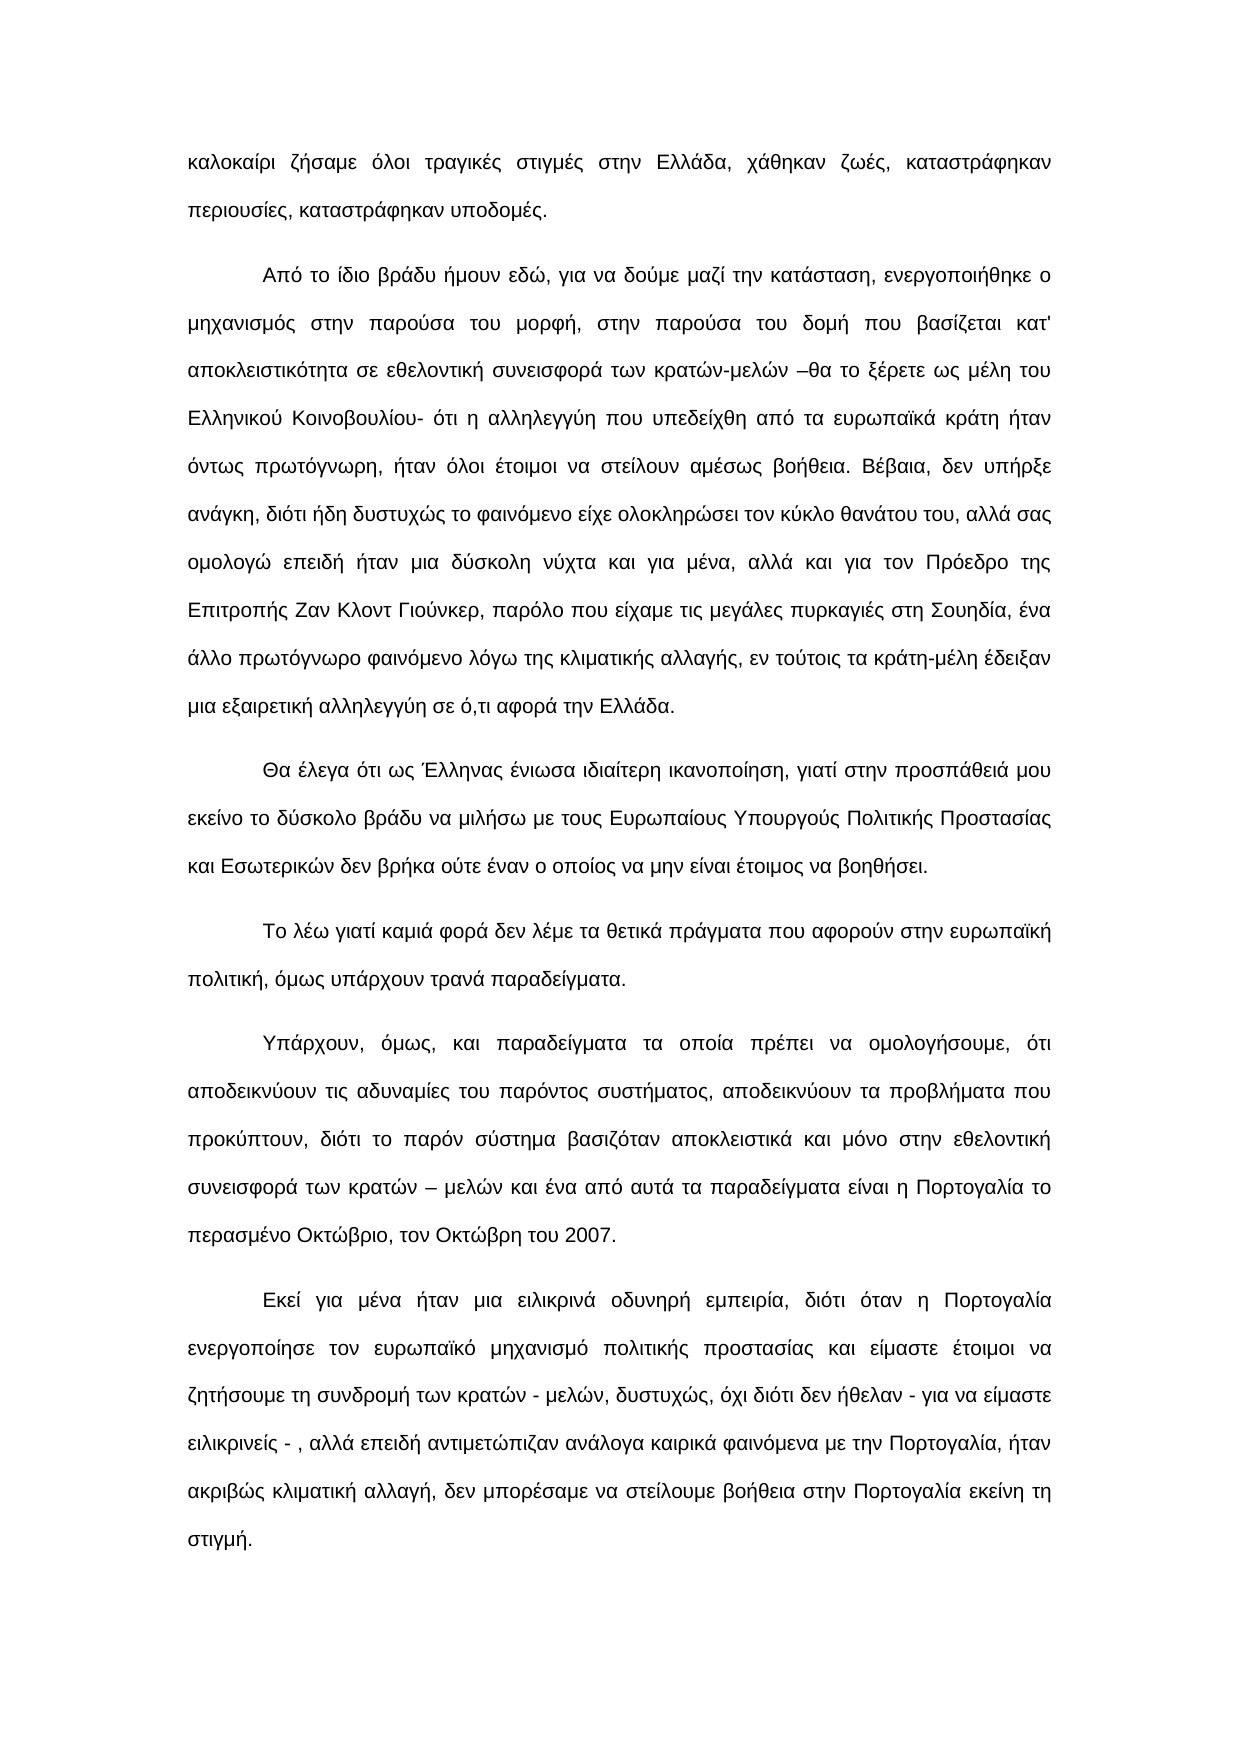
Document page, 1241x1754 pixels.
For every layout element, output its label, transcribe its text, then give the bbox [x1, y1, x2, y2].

text Υπάρχουν, όμως, και παραδείγματα τα οποία πρέπει να ομολογήσουμε, ότι αποδεικνύουν τις αδυναμίες του παρόντος συστήματος, αποδεικνύουν τα προβλήματα που προκύπτουν, διότι το παρόν σύστημα βασιζόταν αποκλειστικά και μόνο στην εθελοντική συνεισφορά των κρατών – μελών και ένα από αυτά τα παραδείγματα είναι η Πορτογαλία το περασμένο Οκτώβριο, τον Οκτώβρη του 2007. [187, 1031, 1053, 1247]
text Εκεί για μένα ήταν μια ειλικρινά οδυνηρή εμπειρία, διότι όταν η Πορτογαλία ενεργοποίησε τον ευρωπαϊκό μηχανισμό πολιτικής προστασίας και είμαστε έτοιμοι να ζητήσουμε τη συνδρομή των κρατών - μελών, δυστυχώς, όχι διότι δεν ήθελαν - για να είμαστε ειλικρινείς - , αλλά επειδή αντιμετώπιζαν ανάλογα καιρικά φαινόμενα με την Πορτογαλία, ήταν ακριβώς κλιματική αλλαγή, δεν μπορέσαμε να στείλουμε βοήθεια στην Πορτογαλία εκείνη τη στιγμή. [187, 1287, 1053, 1551]
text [187, 150, 1053, 222]
text Θα έλεγα ότι ως Έλληνας ένιωσα ιδιαίτερη ικανοποίηση, γιατί στην προσπάθειά μου εκείνο το δύσκολο βράδυ να μιλήσω με τους Ευρωπαίους Υπουργούς Πολιτικής Προστασίας και Εσωτερικών δεν βρήκα ούτε έναν ο οποίος να μην είναι έτοιμος να βοηθήσει. [187, 758, 1053, 878]
text Από το ίδιο βράδυ ήμουν εδώ, για να δούμε μαζί την κατάσταση, ενεργοποιήθηκε ο μηχανισμός στην παρούσα του μορφή, στην παρούσα του δομή που βασίζεται κατ' αποκλειστικότητα σε εθελοντική συνεισφορά των κρατών-μελών –θα το ξέρετε ως μέλη του Ελληνικού Κοινοβουλίου- ότι η αλληλεγγύη που υπεδείχθη από τα ευρωπαϊκά κράτη ήταν όντως πρωτόγνωρη, ήταν όλοι έτοιμοι να στείλουν αμέσως βοήθεια. Βέβαια, δεν υπήρξε ανάγκη, διότι ήδη δυστυχώς το φαινόμενο είχε ολοκληρώσει τον κύκλο θανάτου του, αλλά σας ομολογώ επειδή ήταν μια δύσκολη νύχτα και για μένα, αλλά και για τον Πρόεδρο της Επιτροπής Ζαν Κλοντ Γιούνκερ, παρόλο που είχαμε τις μεγάλες πυρκαγιές στη Σουηδία, ένα άλλο πρωτόγνωρο φαινόμενο λόγω της κλιματικής αλλαγής, εν τούτοις τα κράτη-μέλη έδειξαν μια εξαιρετική αλληλεγγύη σε ό,τι αφορά την Ελλάδα. [187, 262, 1053, 718]
text Το λέω γιατί καμιά φορά δεν λέμε τα θετικά πράγματα που αφορούν στην ευρωπαϊκή πολιτική, όμως υπάρχουν τρανά παραδείγματα. [187, 919, 1053, 991]
